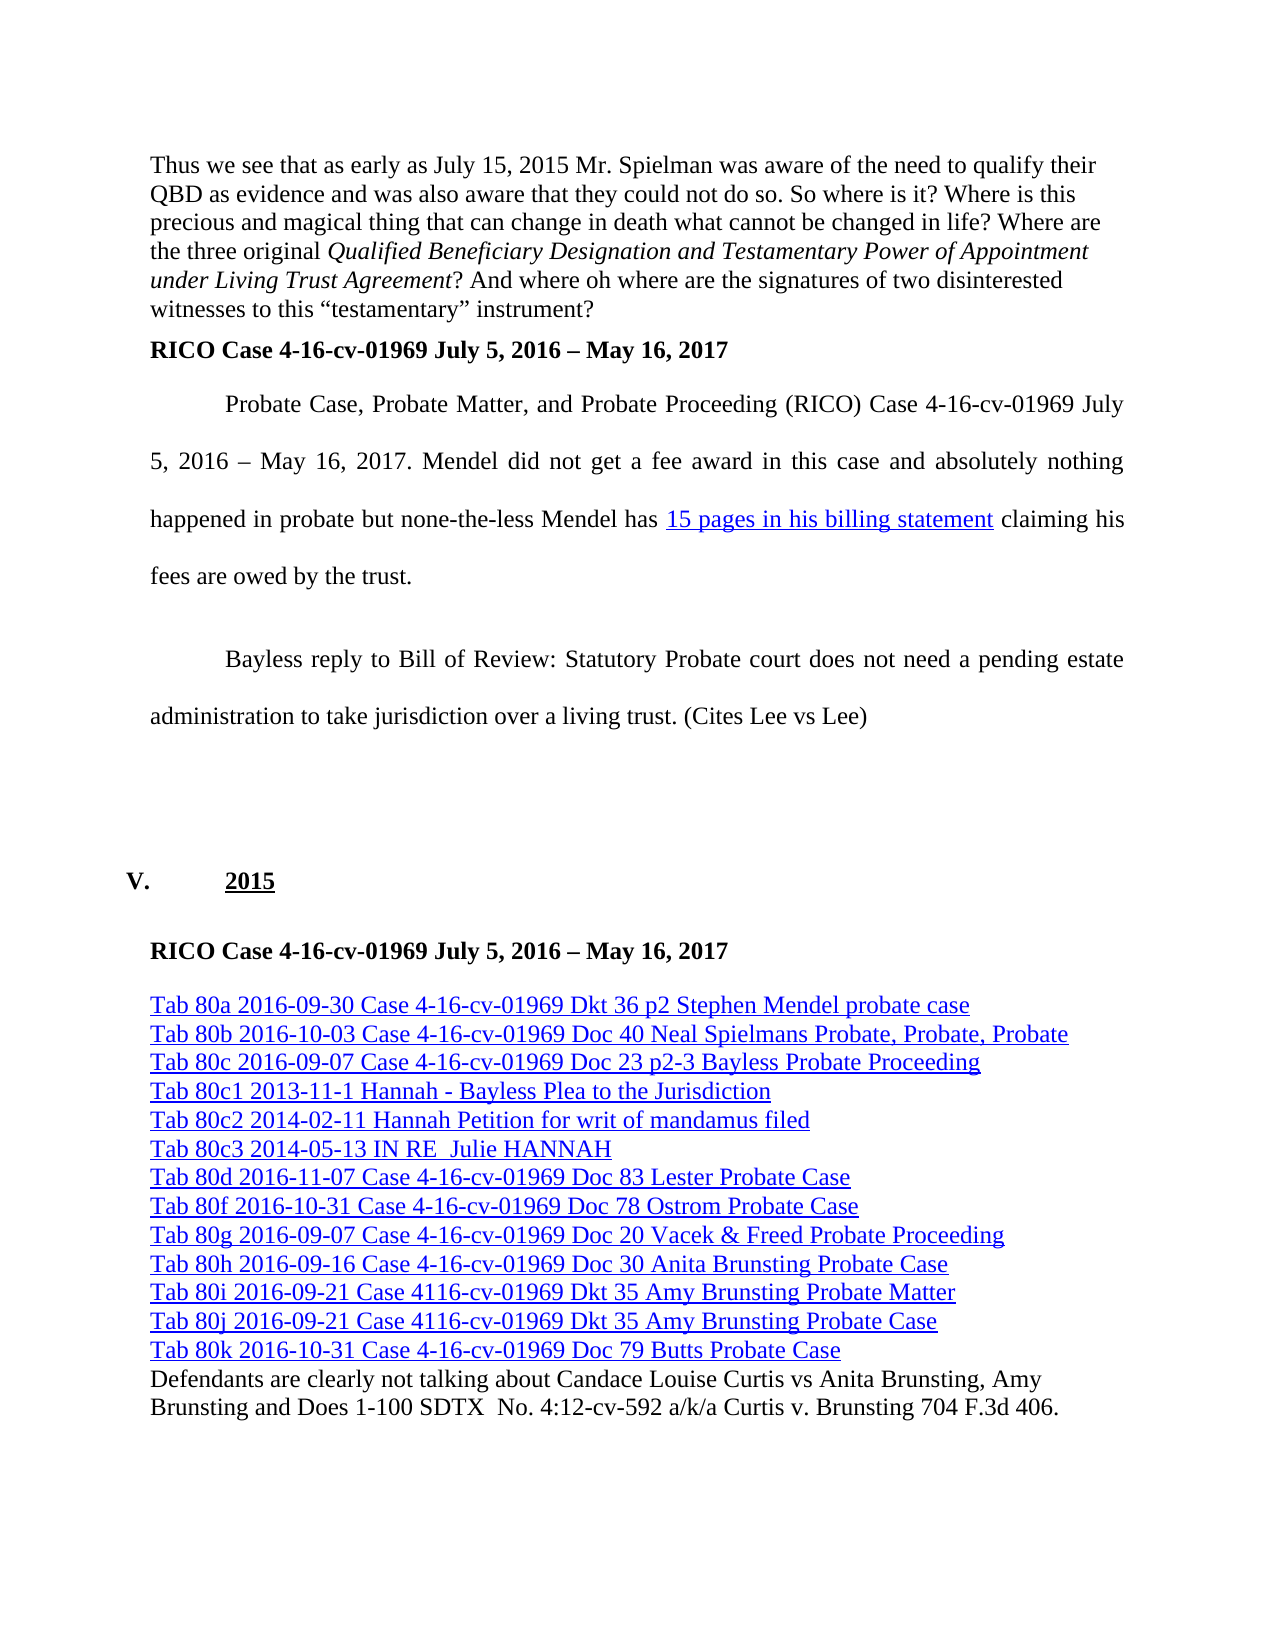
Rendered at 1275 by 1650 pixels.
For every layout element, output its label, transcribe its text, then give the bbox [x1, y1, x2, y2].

text Probate Case, Probate Matter, and Probate Proceeding (RICO) Case 4-16-cv-01969 July 5, 2016 – May 16, 2017. Mendel did not get a fee award in this case and absolutely nothing happened in probate but none-the-less Mendel has 15 pages in his billing statement claiming his fees are owed by the trust. [150, 389, 1125, 590]
subtitle RICO Case 4-16-cv-01969 July 5, 2016 – May 16, 2017 [150, 936, 1106, 965]
text Defendants are clearly not talking about Candace Louise Curtis vs Anita Brunsting, Amy Brunsting and Does 1-100 SDTX No. 4:12-cv-592 a/k/a Curtis v. Brunsting 704 F.3d 406. [150, 1364, 1125, 1421]
subtitle 2015 [150, 866, 1125, 895]
subtitle RICO Case 4-16-cv-01969 July 5, 2016 – May 16, 2017 [150, 335, 1106, 364]
text Thus we see that as early as July 15, 2015 Mr. Spielman was aware of the need to qualify their QBD as evidence and was also aware that they could not do so. So where is it? Where is this precious and magical thing that can change in death what cannot be changed in life? Where are the three original Qualified Beneficiary Designation and Testamentary Power of Appointment under Living Trust Agreement? And where oh where are the signatures of two disinterested witnesses to this “testamentary” instrument? [150, 150, 1125, 322]
text Tab 80a 2016-09-30 Case 4-16-cv-01969 Dkt 36 p2 Stephen Mendel probate case Tab 80b 2016-10-03 Case 4-16-cv-01969 Doc 40 Neal Spielmans Probate, Probate, Probate Tab 80c 2016-09-07 Case 4-16-cv-01969 Doc 23 p2-3 Bayless Probate Proceeding Tab 80c1 2013-11-1 Hannah - Bayless Plea to the Jurisdiction Tab 80c2 2014-02-11 Hannah Petition for writ of mandamus filed Tab 80c3 2014-05-13 IN RE Julie HANNAH Tab 80d 2016-11-07 Case 4-16-cv-01969 Doc 83 Lester Probate Case Tab 80f 2016-10-31 Case 4-16-cv-01969 Doc 78 Ostrom Probate Case Tab 80g 2016-09-07 Case 4-16-cv-01969 Doc 20 Vacek & Freed Probate Proceeding Tab 80h 2016-09-16 Case 4-16-cv-01969 Doc 30 Anita Brunsting Probate Case Tab 80i 2016-09-21 Case 4116-cv-01969 Dkt 35 Amy Brunsting Probate Matter Tab 80j 2016-09-21 Case 4116-cv-01969 Dkt 35 Amy Brunsting Probate Case Tab 80k 2016-10-31 Case 4-16-cv-01969 Doc 79 Butts Probate Case [150, 990, 1125, 1364]
text Bayless reply to Bill of Review: Statutory Probate court does not need a pending estate administration to take jurisdiction over a living trust. (Cites Lee vs Lee) [150, 644, 1125, 730]
